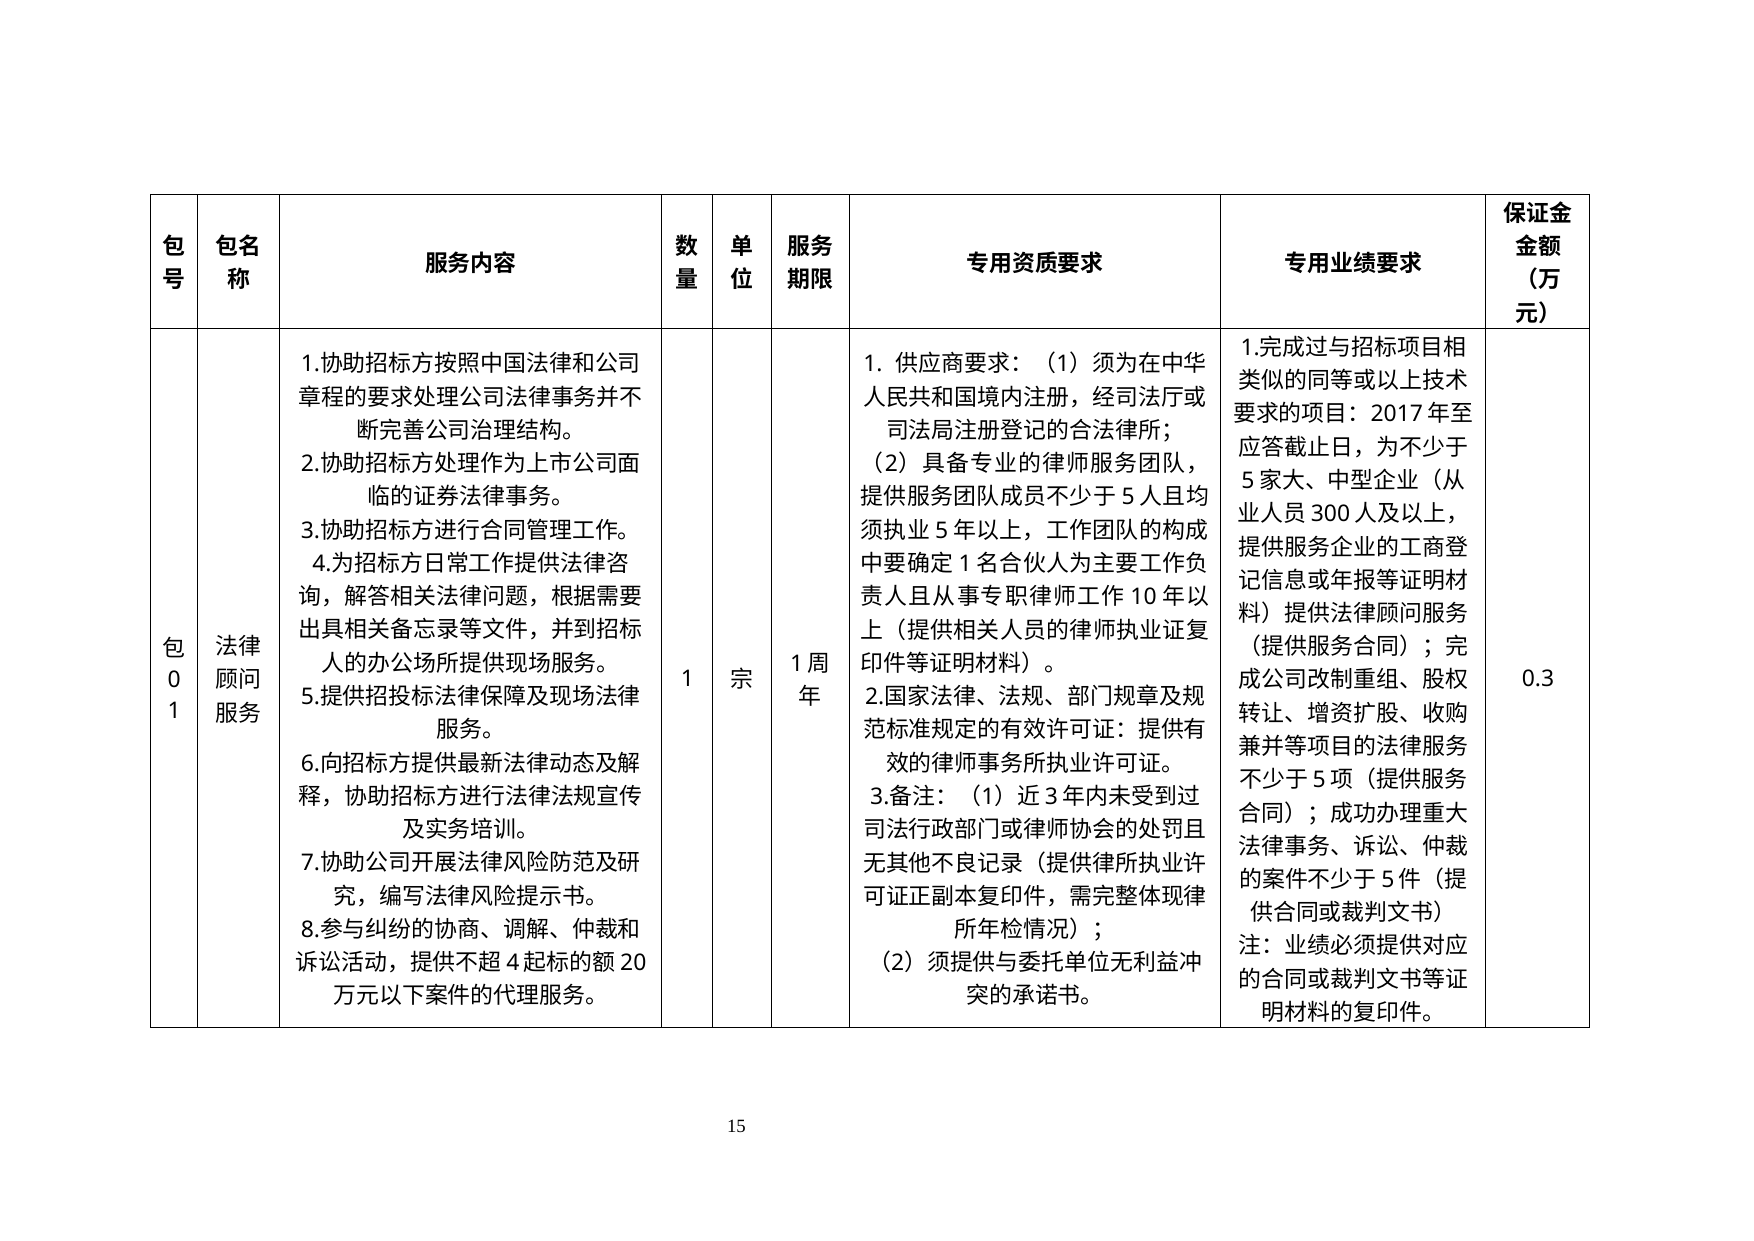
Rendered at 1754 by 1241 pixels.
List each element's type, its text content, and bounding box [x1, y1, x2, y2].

table_header 专用资质要求 [850, 195, 1220, 328]
table_cell 1 [662, 329, 712, 1027]
table_cell 1周年 [772, 329, 849, 1027]
table_cell 宗 [713, 329, 771, 1027]
table_cell 0.3 [1486, 329, 1589, 1027]
table_header 包号 [151, 195, 197, 328]
table_header 数量 [662, 195, 712, 328]
table_cell 法律顾问服务 [198, 329, 279, 1027]
table_cell 供应商要求：（1）须为在中华人民共和国境内注册，经司法厅或司法局注册登记的合法律所； （2）具备专业的律师服务团队，提供服务团队成员不少于5人且均须执业5年以上，工作团队的构成中要确定1名合伙人为主要工作负责人且从事专职律师工作10年以上（提供相关人员的律师执业证复印件等证明材料）。 2.国家法律、法规、部门规章及规范标准规定的有效许可证：提供有效的律师事务所执业许可证。 3.备注：（1）近3年内未受到过司法行政部门或律师协会的处罚且无其他不良记录（提供律所执业许可证正副本复印件，需完整体现律所年检情况）； （2）须提供与委托单位无利益冲突的承诺书。 [850, 329, 1220, 1027]
table_header 保证金金额 （万元） [1486, 195, 1589, 328]
table_header 服务内容 [280, 195, 661, 328]
table_cell 包01 [151, 329, 197, 1027]
table_header 服务期限 [772, 195, 849, 328]
table_cell 1.完成过与招标项目相类似的同等或以上技术要求的项目：2017年至应答截止日，为不少于5家大、中型企业（从业人员300人及以上，提供服务企业的工商登记信息或年报等证明材料）提供法律顾问服务（提供服务合同）；完成公司改制重组、股权转让、增资扩股、收购兼并等项目的法律服务不少于5项（提供服务合同）；成功办理重大法律事务、诉讼、仲裁的案件不少于5件（提供合同或裁判文书）注：业绩必须提供对应的合同或裁判文书等证明材料的复印件。 [1221, 329, 1485, 1027]
table_header 包名称 [198, 195, 279, 328]
table_header 单位 [713, 195, 771, 328]
table_header 专用业绩要求 [1221, 195, 1485, 328]
table_cell 1.协助招标方按照中国法律和公司章程的要求处理公司法律事务并不断完善公司治理结构。 2.协助招标方处理作为上市公司面临的证券法律事务。 3.协助招标方进行合同管理工作。 4.为招标方日常工作提供法律咨询，解答相关法律问题，根据需要出具相关备忘录等文件，并到招标人的办公场所提供现场服务。 5.提供招投标法律保障及现场法律服务。 6.向招标方提供最新法律动态及解释，协助招标方进行法律法规宣传及实务培训。 7.协助公司开展法律风险防范及研究，编写法律风险提示书。 8.参与纠纷的协商、调解、仲裁和诉讼活动，提供不超4起标的额20万元以下案件的代理服务。 [280, 329, 661, 1027]
